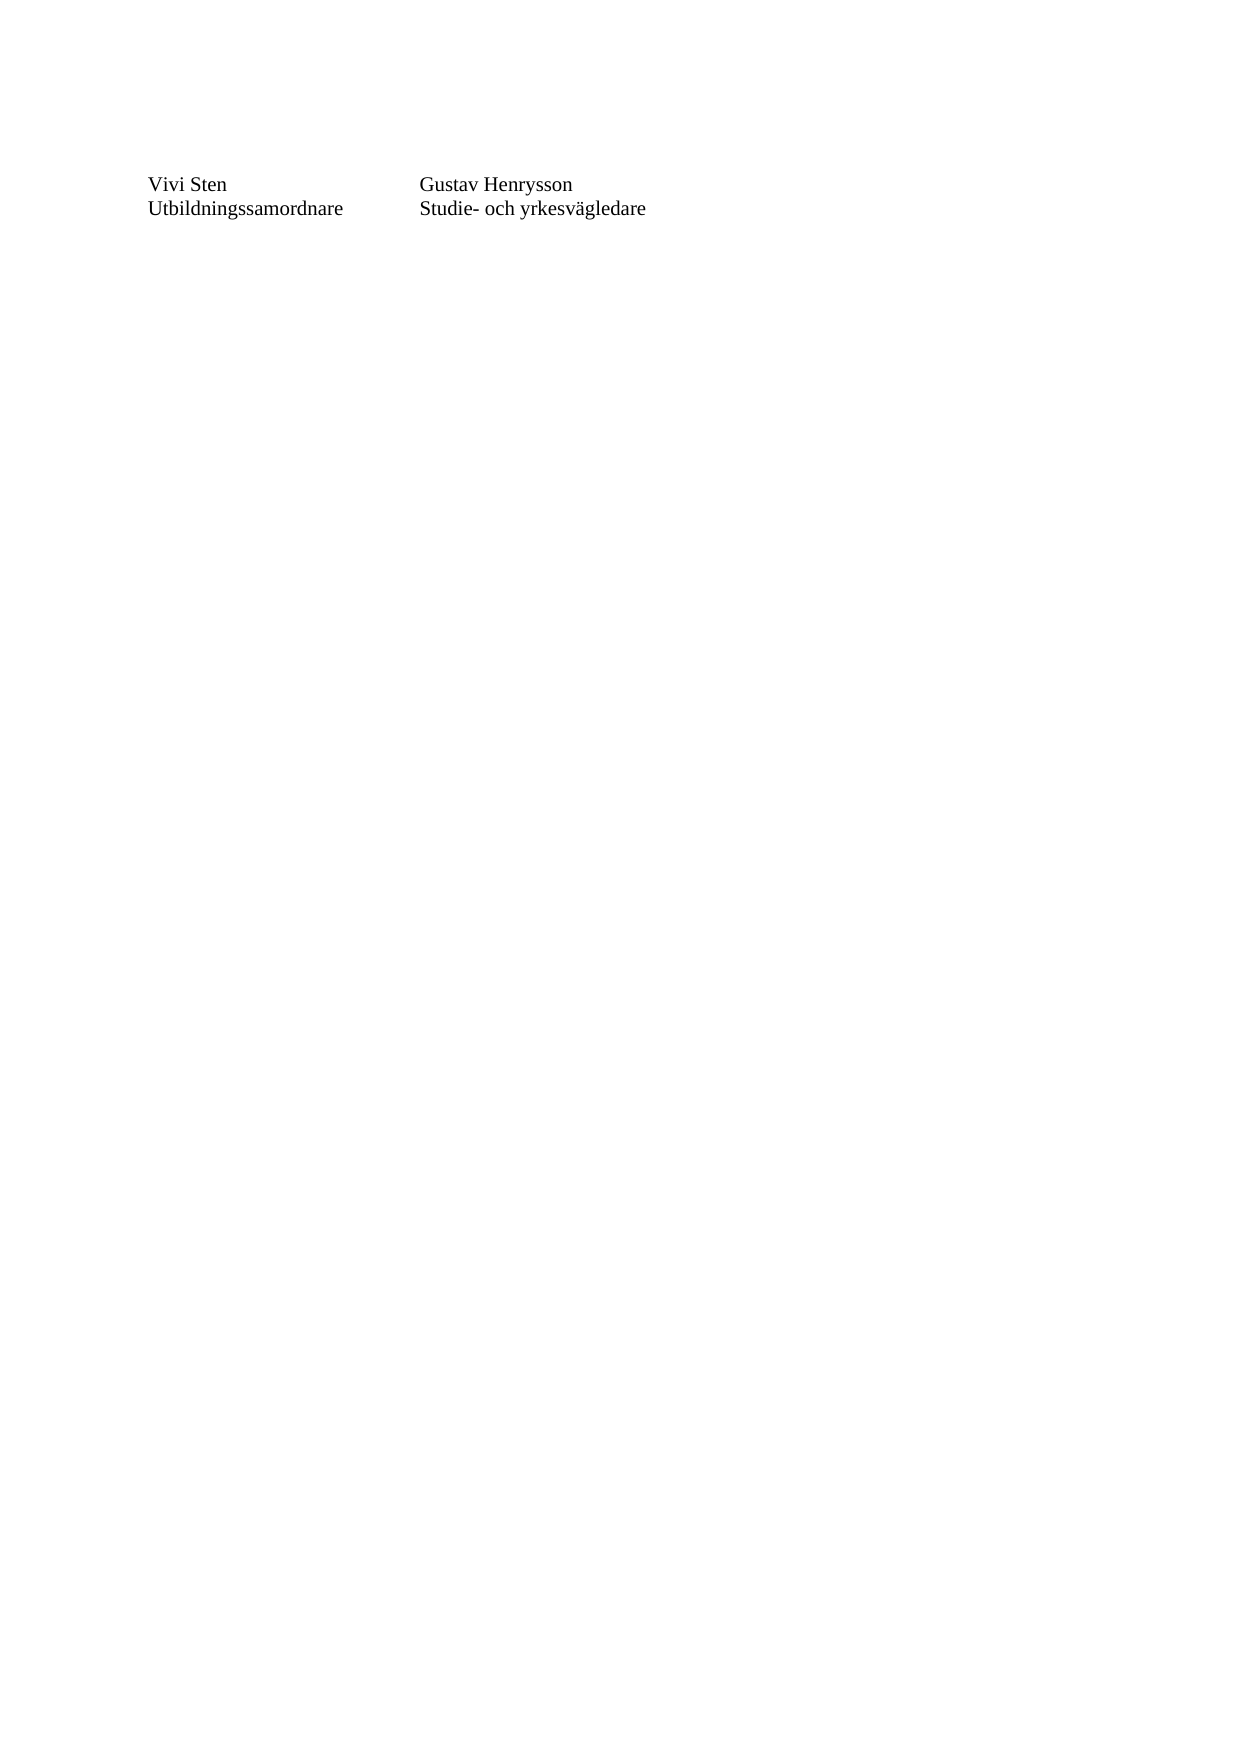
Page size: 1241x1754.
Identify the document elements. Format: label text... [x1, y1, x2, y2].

text Vivi Sten Gustav Henrysson Utbildningssamordnare Studie- och yrkesvägledare [148, 172, 1093, 220]
